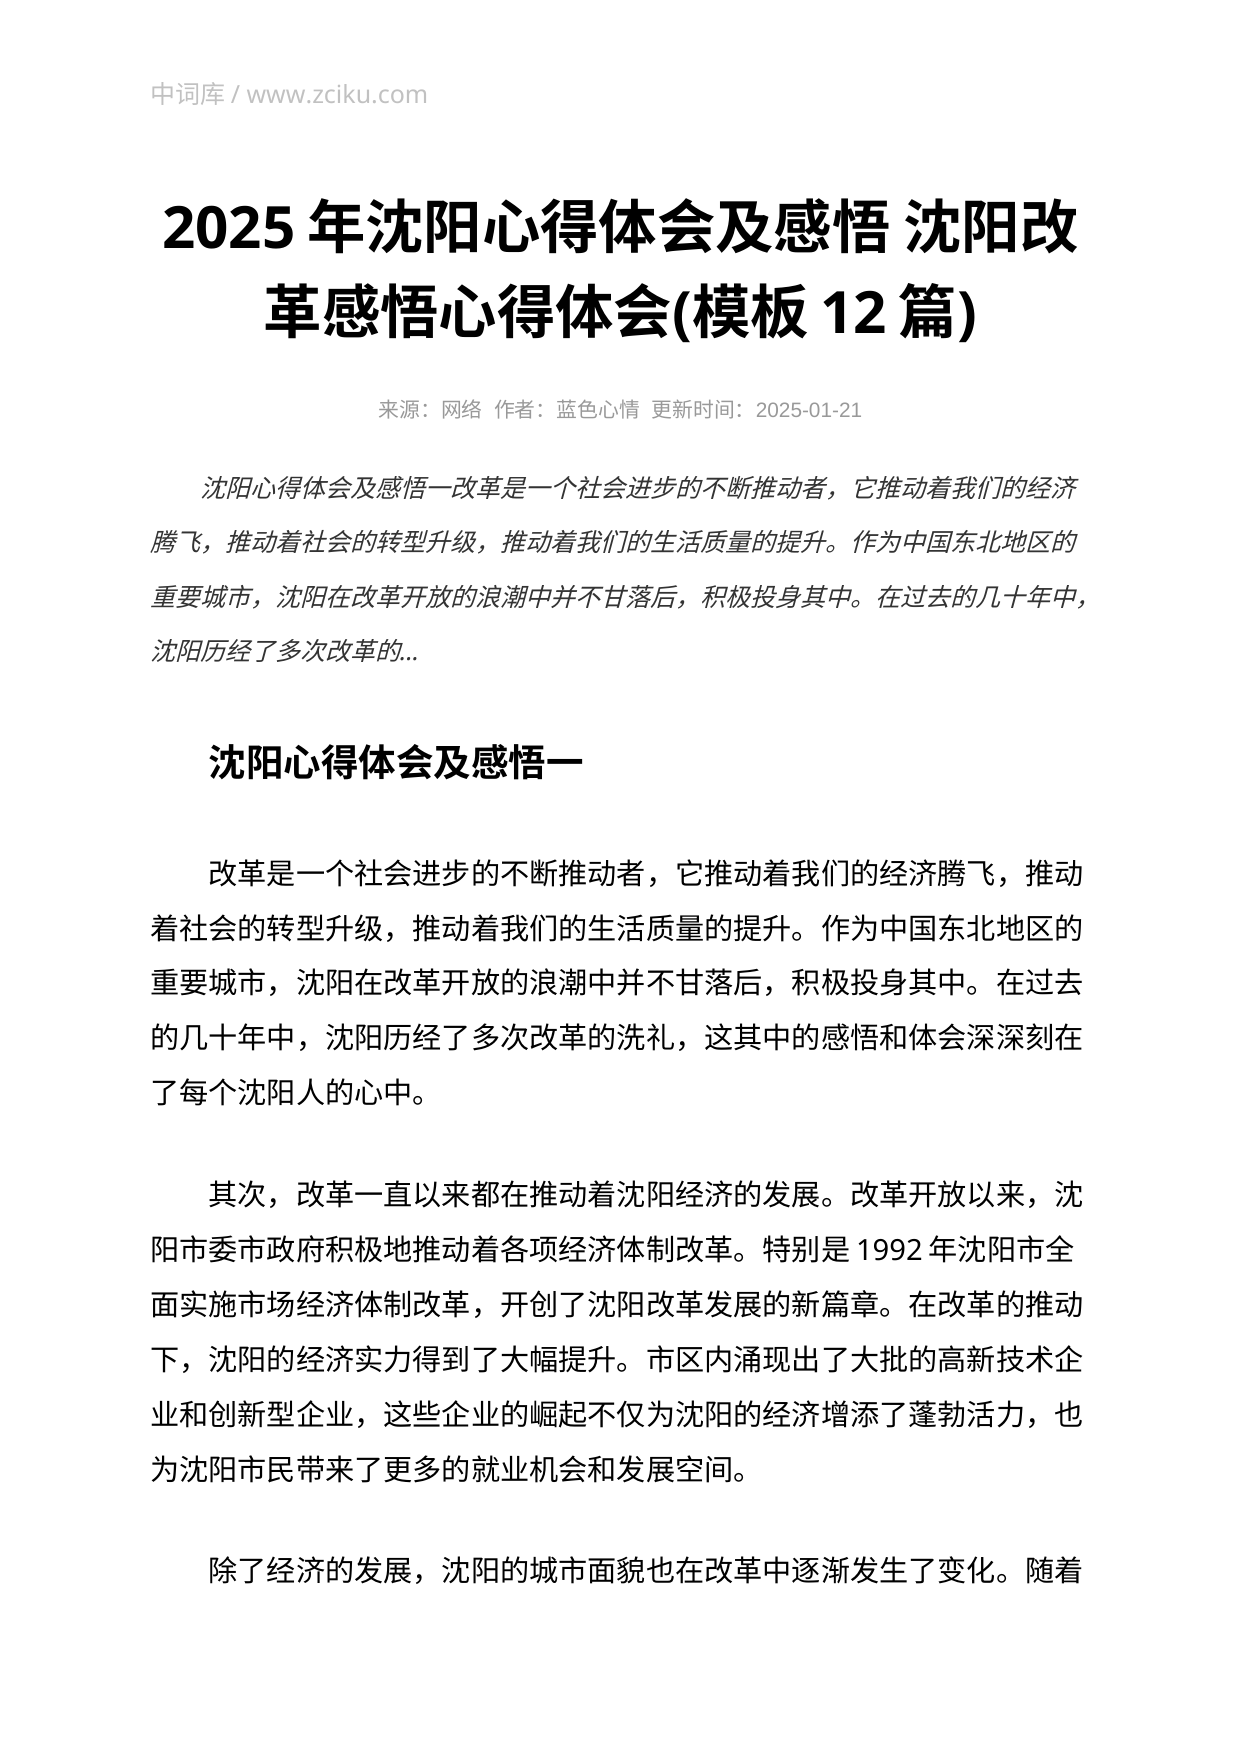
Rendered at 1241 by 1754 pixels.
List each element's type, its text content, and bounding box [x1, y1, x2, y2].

text 沈阳心得体会及感悟一改革是一个社会进步的不断推动者，它推动着我们的经济腾飞，推动着社会的转型升级，推动着我们的生活质量的提升。作为中国东北地区的重要城市，沈阳在改革开放的浪潮中并不甘落后，积极投身其中。在过去的几十年中，沈阳历经了多次改革的... [150, 468, 1090, 668]
text 其次，改革一直以来都在推动着沈阳经济的发展。改革开放以来，沈阳市委市政府积极地推动着各项经济体制改革。特别是1992年沈阳市全面实施市场经济体制改革，开创了沈阳改革发展的新篇章。在改革的推动下，沈阳的经济实力得到了大幅提升。市区内涌现出了大批的高新技术企业和创新型企业，这些企业的崛起不仅为沈阳的经济增添了蓬勃活力，也为沈阳市民带来了更多的就业机会和发展空间。 [150, 1172, 1090, 1488]
subtitle 2025年沈阳心得体会及感悟 沈阳改革感悟心得体会(模板12篇) [150, 181, 1090, 351]
text 沈阳心得体会及感悟一 [150, 733, 1090, 787]
text 改革是一个社会进步的不断推动者，它推动着我们的经济腾飞，推动着社会的转型升级，推动着我们的生活质量的提升。作为中国东北地区的重要城市，沈阳在改革开放的浪潮中并不甘落后，积极投身其中。在过去的几十年中，沈阳历经了多次改革的洗礼，这其中的感悟和体会深深刻在了每个沈阳人的心中。 [150, 850, 1090, 1112]
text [150, 1548, 1090, 1590]
text 来源：网络 作者：蓝色心情 更新时间：2025-01-21 [150, 398, 1090, 422]
